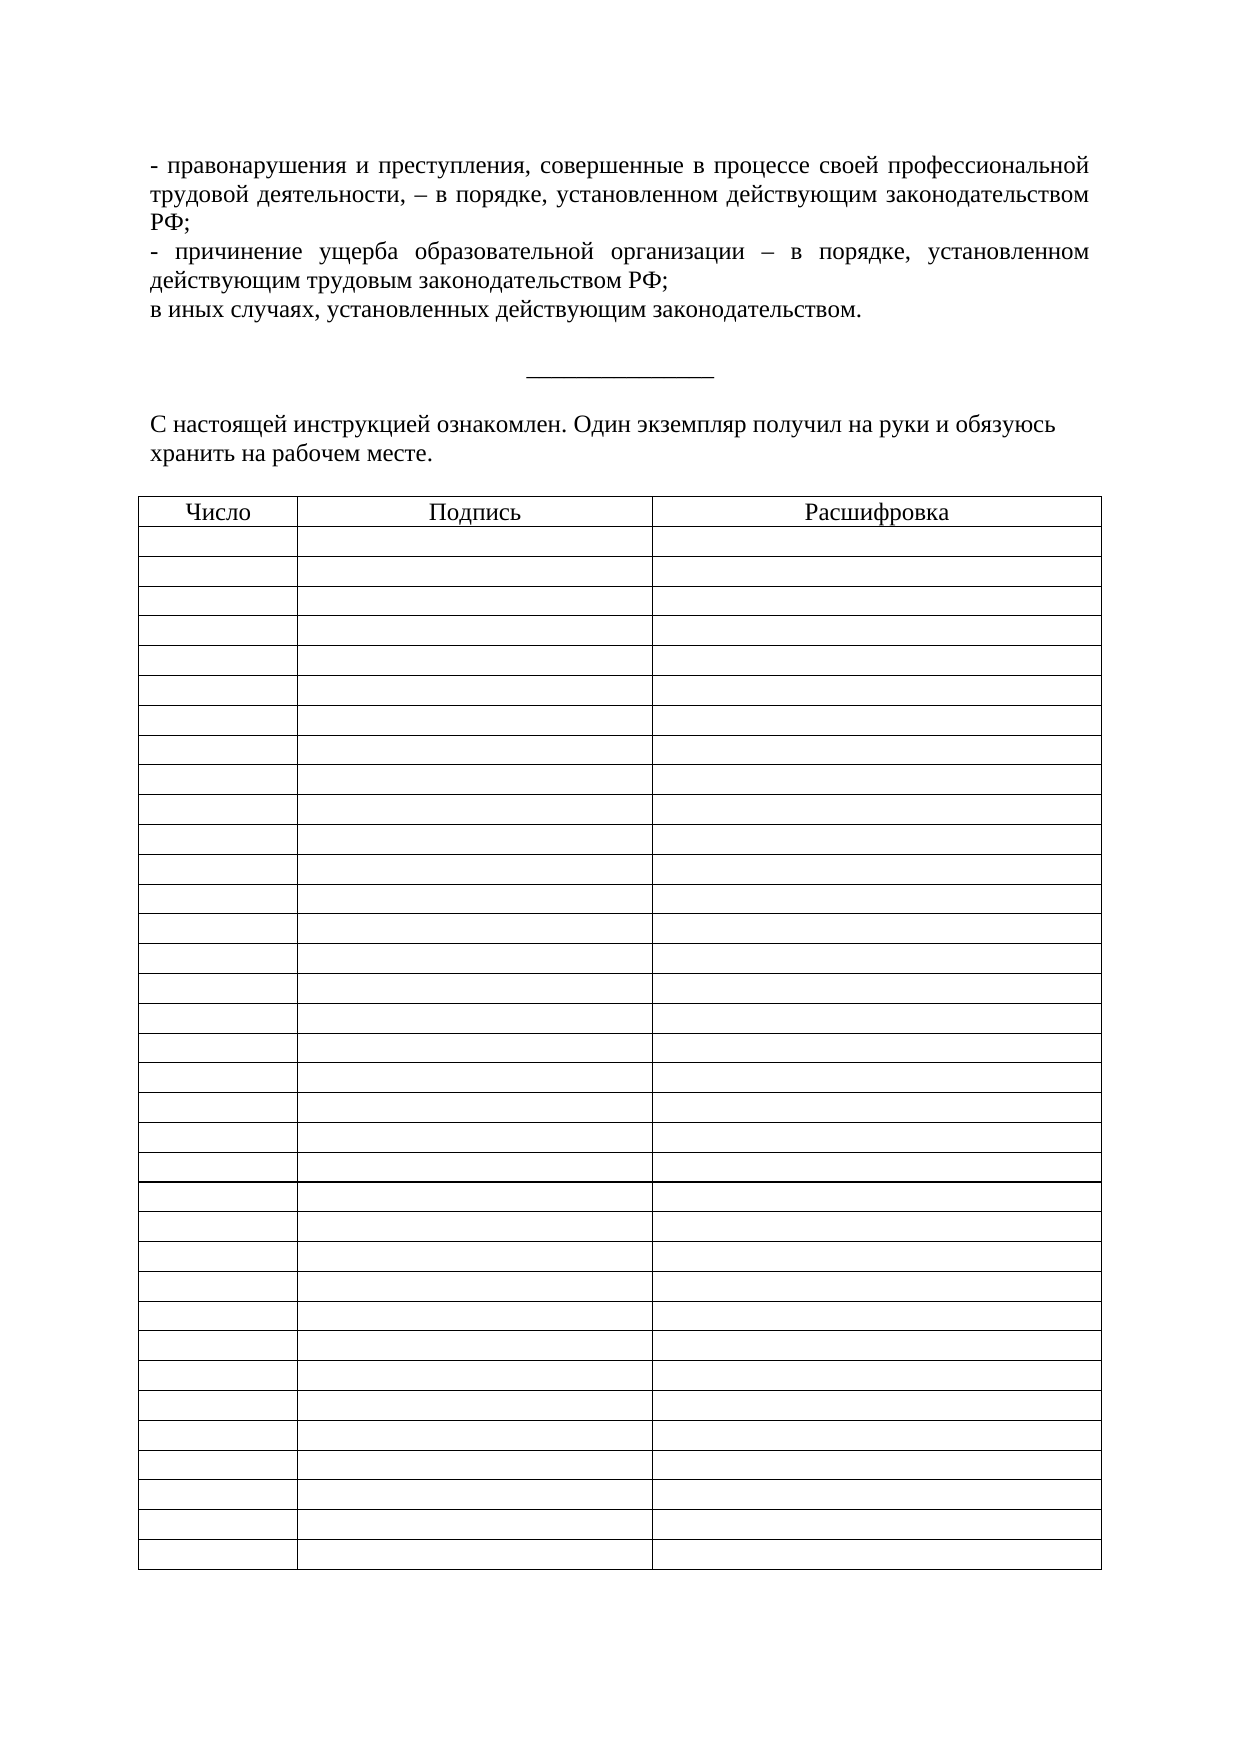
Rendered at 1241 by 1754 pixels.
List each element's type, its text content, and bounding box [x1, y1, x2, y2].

table_cell [298, 1093, 652, 1122]
table_cell [139, 914, 297, 943]
table_cell [653, 616, 1101, 645]
table_cell [298, 1510, 652, 1539]
table_cell [139, 825, 297, 854]
table_cell [139, 1540, 297, 1569]
table_cell [653, 1331, 1101, 1360]
table_cell [298, 736, 652, 764]
table_cell [298, 944, 652, 973]
table_cell [298, 765, 652, 794]
table_cell [139, 646, 297, 675]
table_cell [653, 1183, 1101, 1211]
table_cell [139, 974, 297, 1003]
table_cell [298, 1451, 652, 1479]
table_cell [298, 825, 652, 854]
table_cell [139, 944, 297, 973]
table_cell [139, 1272, 297, 1301]
table_cell [653, 855, 1101, 883]
table_cell [298, 557, 652, 586]
table_cell [139, 1391, 297, 1420]
table_cell [653, 765, 1101, 794]
table_cell [653, 1123, 1101, 1152]
table_cell [139, 587, 297, 615]
table_cell [298, 646, 652, 675]
table_cell [139, 557, 297, 586]
table_cell [298, 1153, 652, 1181]
table_cell [139, 1212, 297, 1241]
table_cell [653, 706, 1101, 734]
text _______________ [150, 352, 1090, 380]
table_cell [139, 1034, 297, 1062]
table_cell [139, 1242, 297, 1271]
table_cell [139, 855, 297, 883]
table_cell [139, 1153, 297, 1181]
table_cell [139, 1302, 297, 1330]
table_cell [653, 587, 1101, 615]
table_cell [139, 1093, 297, 1122]
table_cell [139, 1451, 297, 1479]
table_cell [653, 1391, 1101, 1420]
table_cell [139, 527, 297, 556]
text в иных случаях, установленных действующим законодательством. [150, 294, 1090, 322]
table_cell [653, 1540, 1101, 1569]
text - правонарушения и преступления, совершенные в процессе своей профессиональной трудовой деятельности, – в порядке, установленном действующим законодательством РФ; [150, 150, 1090, 236]
table_cell [653, 1421, 1101, 1449]
table_cell [298, 1391, 652, 1420]
table_cell [653, 646, 1101, 675]
table_cell [298, 1004, 652, 1032]
table_cell [653, 914, 1101, 943]
table_cell [298, 1242, 652, 1271]
table_cell [298, 974, 652, 1003]
table_cell [653, 944, 1101, 973]
table_cell [298, 1212, 652, 1241]
table_cell [653, 1272, 1101, 1301]
table_cell [298, 1183, 652, 1211]
table_cell [653, 1242, 1101, 1271]
table_cell [298, 1331, 652, 1360]
table_cell [653, 1212, 1101, 1241]
table_cell [298, 587, 652, 615]
table_cell [298, 616, 652, 645]
table_cell [298, 1361, 652, 1390]
table_cell [298, 1034, 652, 1062]
table_cell [139, 765, 297, 794]
table_cell [298, 706, 652, 734]
table_cell [653, 1451, 1101, 1479]
table_cell [139, 1331, 297, 1360]
table_cell [298, 1063, 652, 1092]
table_cell [653, 1302, 1101, 1330]
table_header Расшифровка [653, 497, 1101, 526]
table_cell [139, 1480, 297, 1509]
table_cell [139, 736, 297, 764]
table_cell [298, 1540, 652, 1569]
table_cell [653, 1063, 1101, 1092]
table_cell [653, 676, 1101, 705]
table_cell [653, 557, 1101, 586]
table_cell [653, 1093, 1101, 1122]
table_cell [653, 1034, 1101, 1062]
table_cell [653, 1510, 1101, 1539]
table_cell [653, 1004, 1101, 1032]
table_cell [298, 795, 652, 824]
table_cell [298, 676, 652, 705]
text С настоящей инструкцией ознакомлен. Один экземпляр получил на руки и обязуюсь хранить на рабочем месте. [150, 409, 1090, 467]
table_cell [139, 676, 297, 705]
table_cell [653, 527, 1101, 556]
table_cell [298, 527, 652, 556]
table_cell [298, 885, 652, 913]
table_cell [653, 885, 1101, 913]
table_cell [653, 736, 1101, 764]
table_cell [139, 1004, 297, 1032]
table_cell [298, 1421, 652, 1449]
table_cell [298, 1480, 652, 1509]
table_cell [139, 1183, 297, 1211]
table_cell [139, 1361, 297, 1390]
table_cell [653, 974, 1101, 1003]
table_cell [298, 914, 652, 943]
table_cell [298, 855, 652, 883]
table_cell [139, 885, 297, 913]
table_cell [298, 1123, 652, 1152]
table_cell [298, 1302, 652, 1330]
table_cell [139, 1421, 297, 1449]
table_cell [139, 706, 297, 734]
table_cell [653, 1153, 1101, 1181]
table_cell [653, 825, 1101, 854]
table_cell [139, 1510, 297, 1539]
table_cell [653, 795, 1101, 824]
table_header Подпись [298, 497, 652, 526]
table_cell [139, 795, 297, 824]
table_cell [139, 1123, 297, 1152]
text - причинение ущерба образовательной организации – в порядке, установленном действующим трудовым законодательством РФ; [150, 236, 1090, 294]
table_cell [139, 1063, 297, 1092]
table_cell [298, 1272, 652, 1301]
table_header Число [139, 497, 297, 526]
table_cell [653, 1480, 1101, 1509]
table_cell [139, 616, 297, 645]
table_cell [653, 1361, 1101, 1390]
